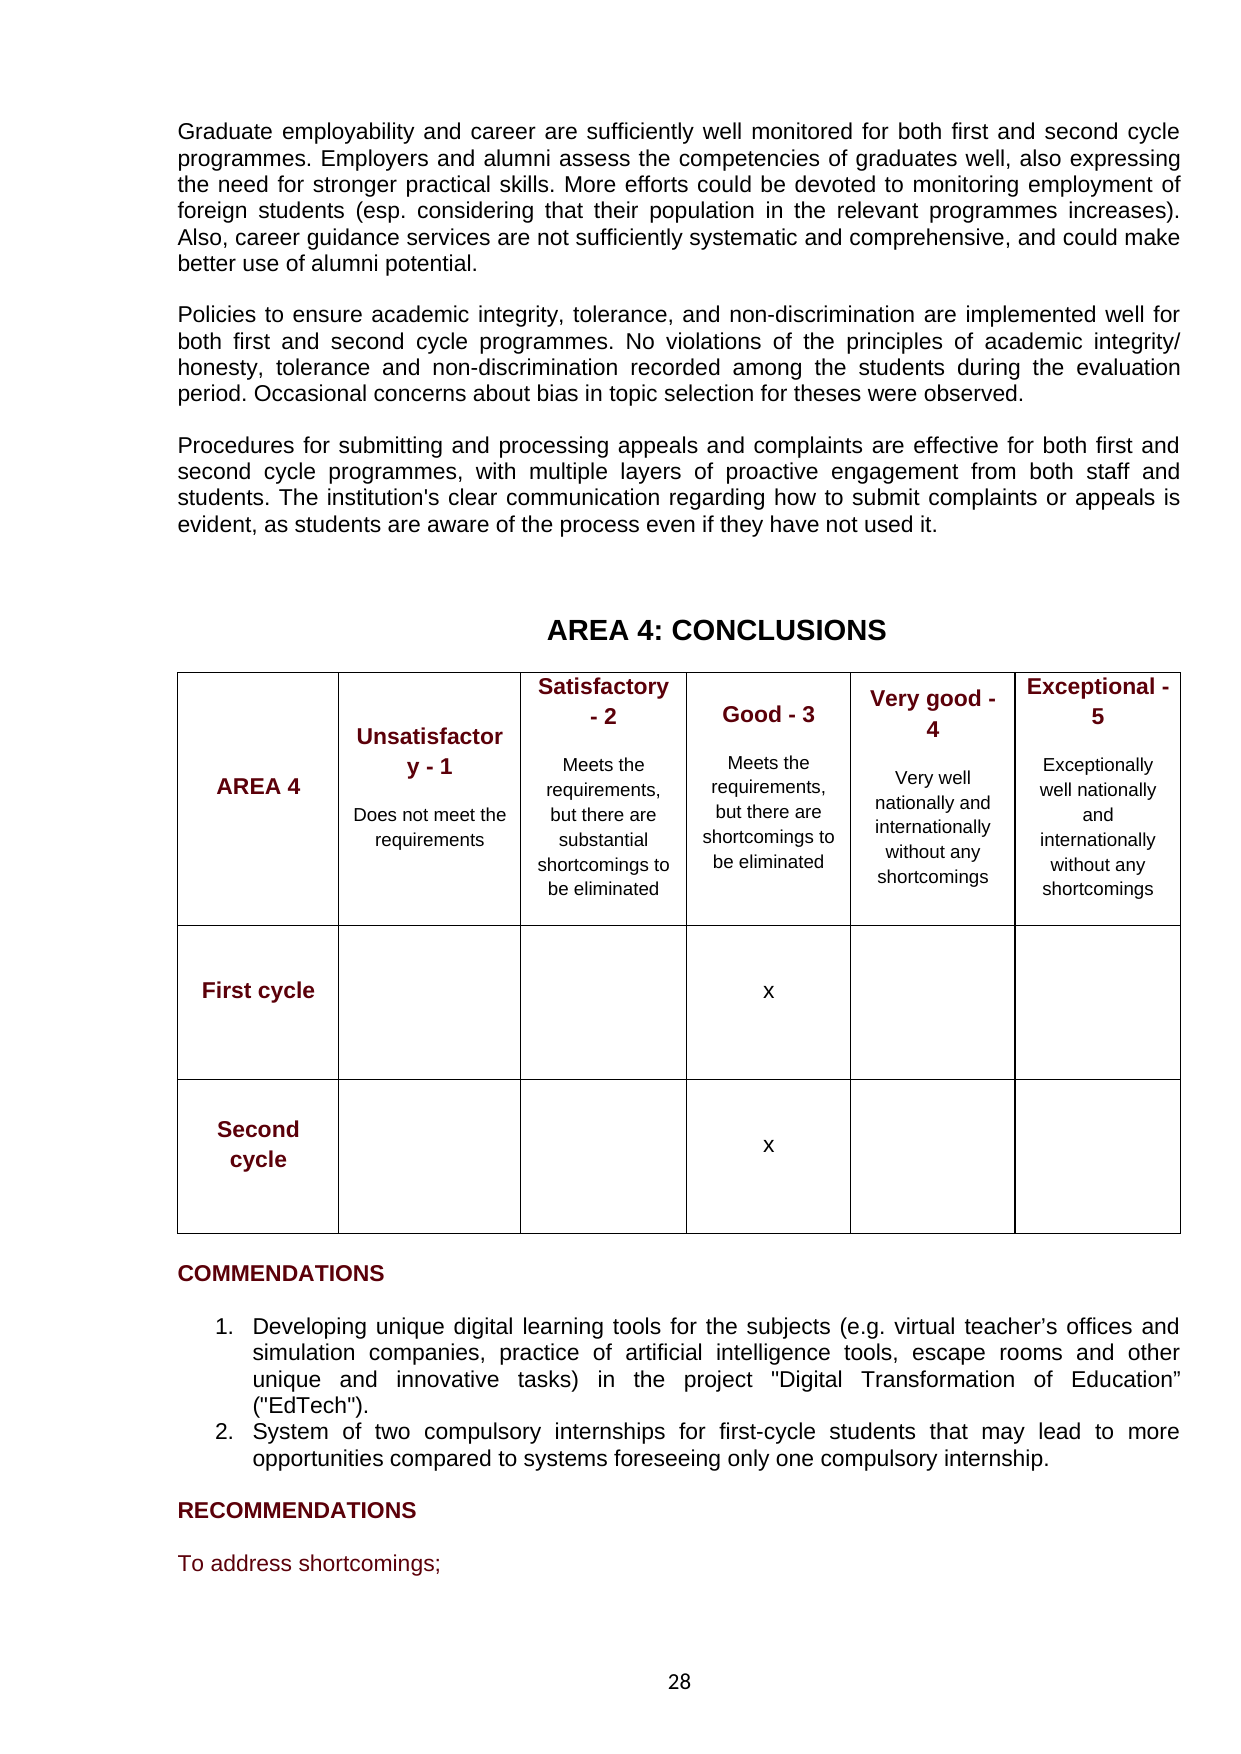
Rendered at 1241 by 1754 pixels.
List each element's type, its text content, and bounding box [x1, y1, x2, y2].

table_header AREA 4 [178, 673, 338, 924]
table_cell [339, 926, 520, 1079]
text Procedures for submitting and processing appeals and complaints are effective for both first and second cycle programmes, with multiple layers of proactive engagement from both staff and students. The institution's clear communication regarding how to submit complaints or appeals is evident, as students are aware of the process even if they have not used it. [177, 432, 1181, 537]
table_cell [521, 926, 686, 1079]
table_cell [851, 1080, 1014, 1233]
table_header Satisfactory - 2 Meets the requirements, but there are substantial shortcomings to be eliminated [521, 673, 686, 924]
table_cell [1016, 1080, 1180, 1233]
table_cell Second cycle [178, 1080, 338, 1233]
text Graduate employability and career are sufficiently well monitored for both first and second cycle programmes. Employers and alumni assess the competencies of graduates well, also expressing the need for stronger practical skills. More efforts could be devoted to monitoring employment of foreign students (esp. considering that their population in the relevant programmes increases). Also, career guidance services are not sufficiently systematic and comprehensive, and could make better use of alumni potential. [177, 118, 1181, 276]
subtitle AREA 4: CONCLUSIONS [215, 613, 1181, 647]
text RECOMMENDATIONS [177, 1497, 1181, 1524]
table_header Unsatisfactory - 1 Does not meet the requirements [339, 673, 520, 924]
table_cell First cycle [178, 926, 338, 1079]
table_cell [851, 926, 1014, 1079]
text COMMENDATIONS [177, 1260, 1181, 1287]
table_header Very good - 4 Very well nationally and internationally without any shortcomings [851, 673, 1014, 924]
table_cell x [687, 926, 850, 1079]
list Developing unique digital learning tools for the subjects (e.g. virtual teacher’s offices and simulation companies, practice of artificial intelligence tools, escape rooms and other unique and innovative tasks) in the project "Digital Transformation of Education” ("EdTech"). [215, 1313, 1181, 1418]
text Policies to ensure academic integrity, tolerance, and non-discrimination are implemented well for both first and second cycle programmes. No violations of the principles of academic integrity/ honesty, tolerance and non-discrimination recorded among the students during the evaluation period. Occasional concerns about bias in topic selection for theses were observed. [177, 301, 1181, 407]
table_cell [521, 1080, 686, 1233]
text To address shortcomings; [177, 1550, 1181, 1576]
table_cell [339, 1080, 520, 1233]
table_cell [1016, 926, 1180, 1079]
table_header Exceptional - 5 Exceptionally well nationally and internationally without any shortcomings [1016, 673, 1180, 924]
list System of two compulsory internships for first-cycle students that may lead to more opportunities compared to systems foreseeing only one compulsory internship. [215, 1418, 1181, 1471]
table_header Good - 3 Meets the requirements, but there are shortcomings to be eliminated [687, 673, 850, 924]
table_cell x [687, 1080, 850, 1233]
